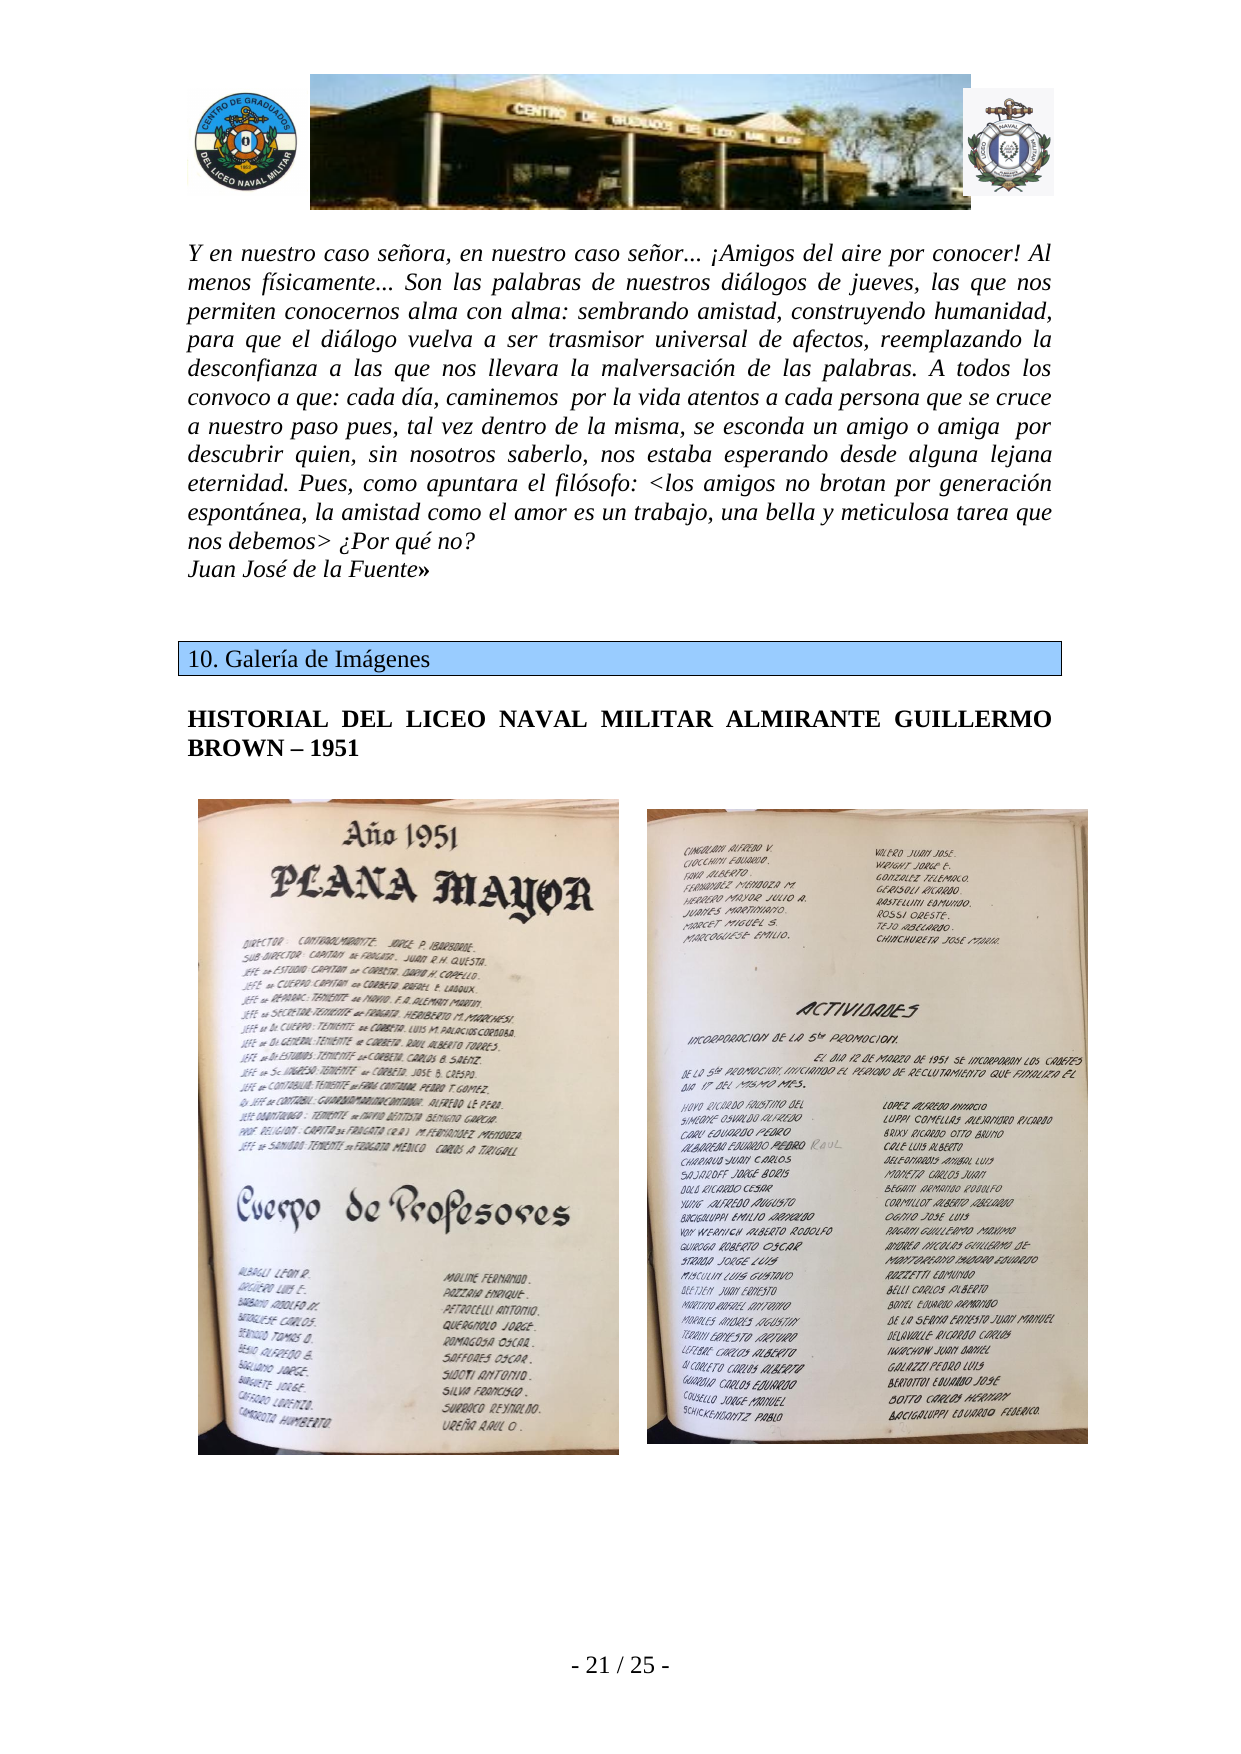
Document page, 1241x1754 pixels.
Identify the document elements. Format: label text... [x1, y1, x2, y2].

subtitle Y en nuestro caso señora, en nuestro caso señor... ¡Amigos del aire por conocer! Al menos físicamente... Son las palabras de nuestros diálogos de jueves, las que nos permiten conocernos alma con alma: sembrando amistad, construyendo humanidad, para que el diálogo vuelva a ser trasmisor universal de afectos, reemplazando la desconfianza a las que nos llevara la malversación de las palabras. A todos los convoco a que: cada día, caminemos por la vida atentos a cada persona que se cruce a nuestro paso pues, tal vez dentro de la misma, se esconda un amigo o amiga por descubrir quien, sin nosotros saberlo, nos estaba esperando desde alguna lejana eternidad. Pues, como apuntara el filósofo: <los amigos no brotan por generación espontánea, la amistad como el amor es un trabajo, una bella y meticulosa tarea que nos debemos> ¿Por qué no? [187, 238, 1053, 554]
picture [187, 88, 308, 196]
subtitle Juan José de la Fuente» [187, 554, 1053, 583]
picture [647, 809, 1088, 1444]
picture [198, 799, 619, 1455]
table_header [178, 791, 638, 1463]
table_header [638, 791, 1097, 1463]
list Galería de Imágenes [179, 642, 1061, 675]
picture [310, 74, 1054, 210]
text HISTORIAL DEL LICEO NAVAL MILITAR ALMIRANTE GUILLERMO BROWN – 1951 [187, 704, 1053, 762]
